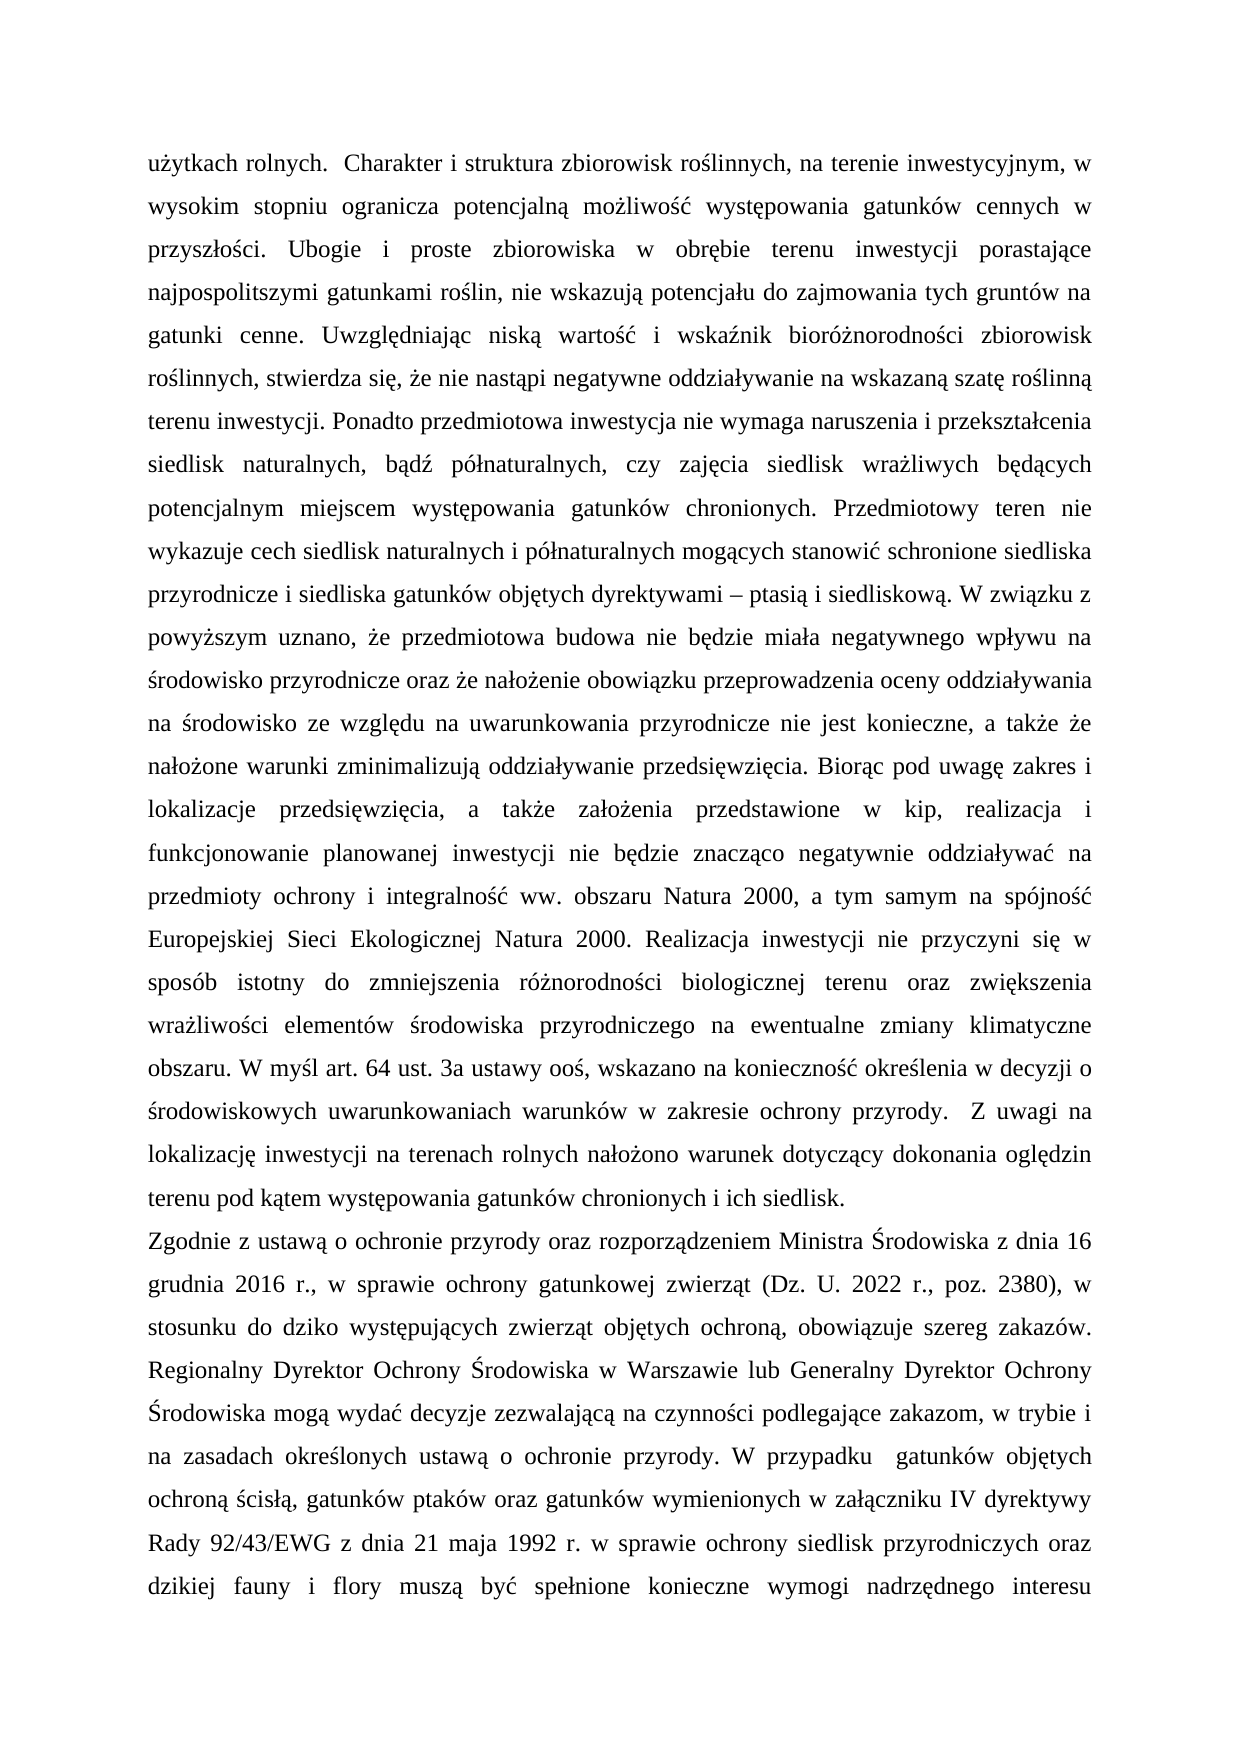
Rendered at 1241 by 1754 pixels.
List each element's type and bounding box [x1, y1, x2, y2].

text [148, 1226, 1093, 1599]
text [148, 148, 1093, 1211]
